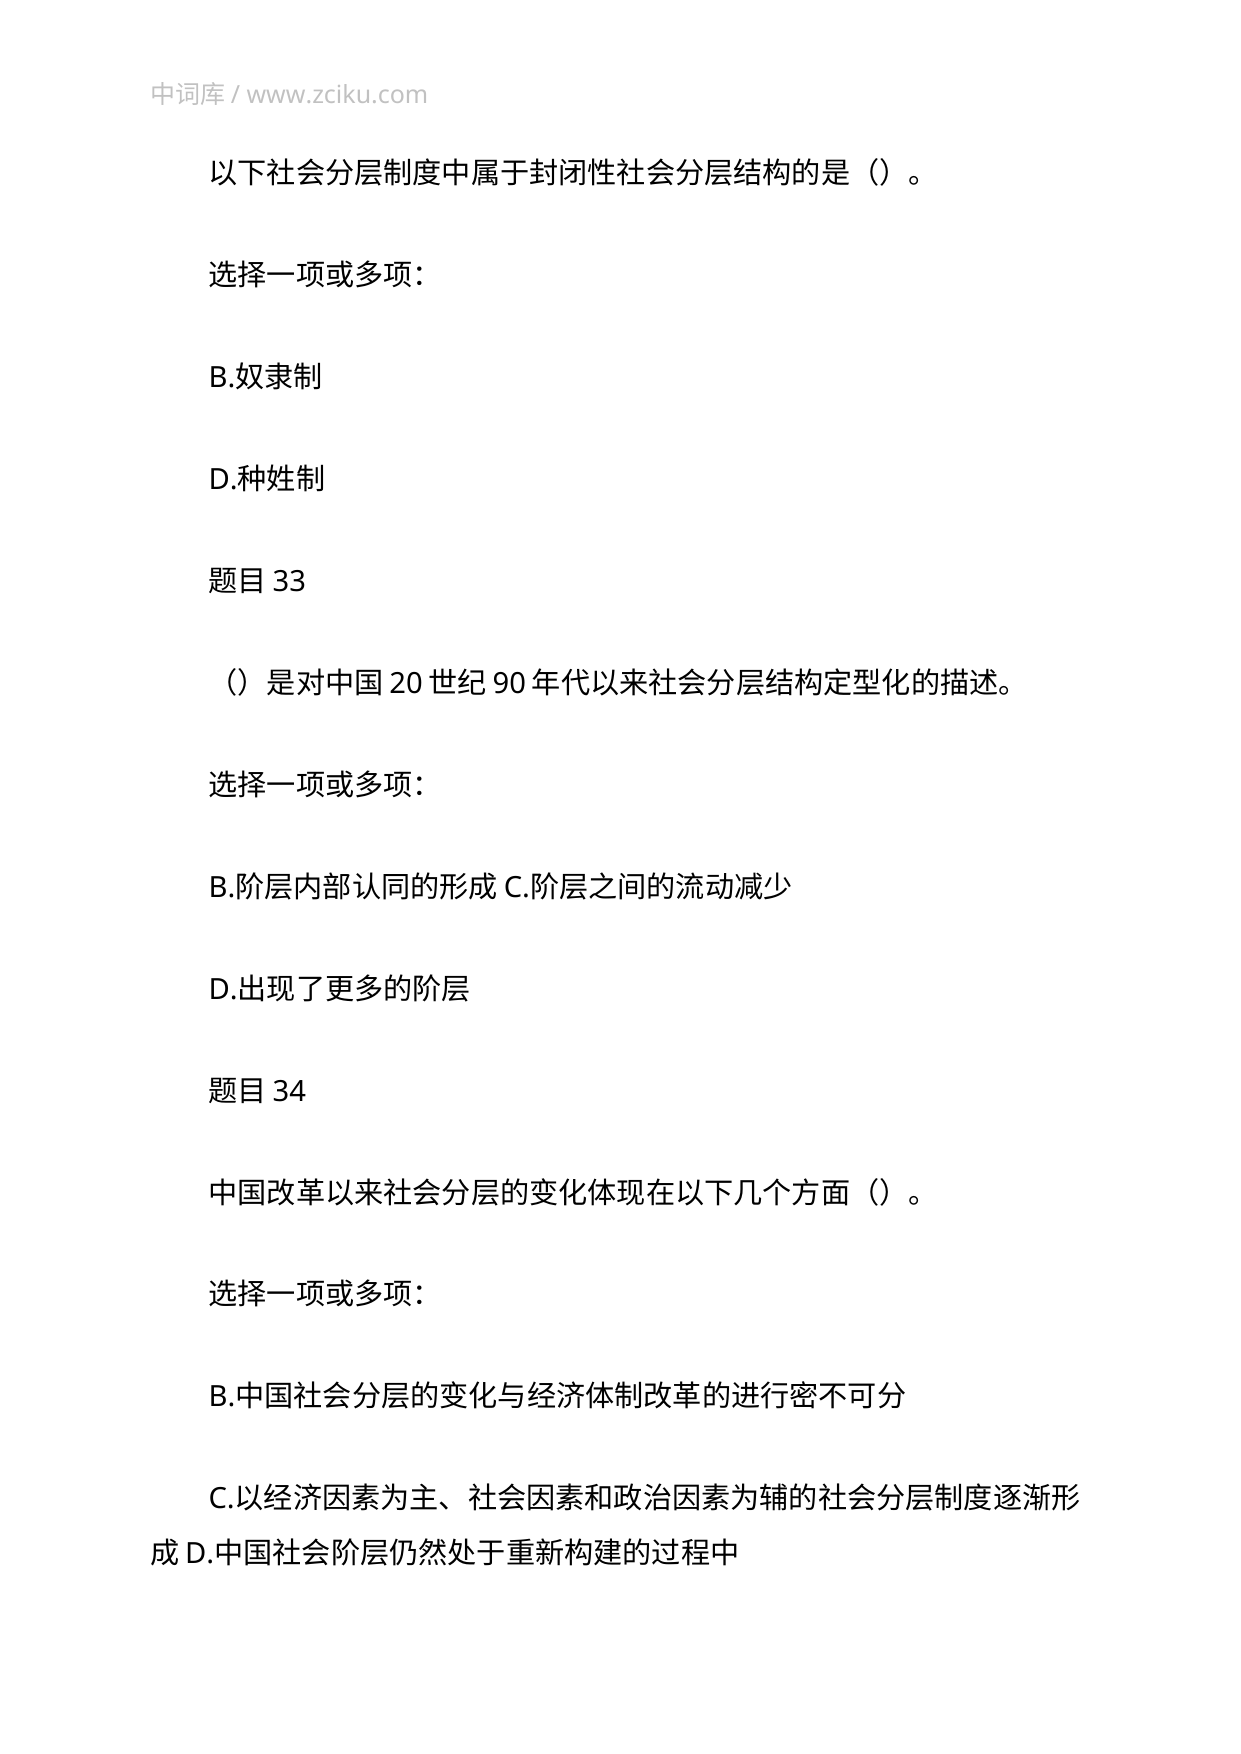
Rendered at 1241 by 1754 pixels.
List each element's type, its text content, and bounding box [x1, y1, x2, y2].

text 题目33 [150, 557, 1090, 600]
text D.出现了更多的阶层 [150, 965, 1090, 1008]
text 题目34 [150, 1067, 1090, 1109]
text 中国改革以来社会分层的变化体现在以下几个方面（）。 [150, 1169, 1090, 1211]
text B.中国社会分层的变化与经济体制改革的进行密不可分 [150, 1373, 1090, 1415]
text 选择一项或多项： [150, 252, 1090, 294]
text （）是对中国20世纪90年代以来社会分层结构定型化的描述。 [150, 659, 1090, 702]
text D.种姓制 [150, 456, 1090, 498]
text 选择一项或多项： [150, 761, 1090, 804]
text C.以经济因素为主、社会因素和政治因素为辅的社会分层制度逐渐形成D.中国社会阶层仍然处于重新构建的过程中 [150, 1475, 1090, 1572]
text 以下社会分层制度中属于封闭性社会分层结构的是（）。 [150, 150, 1090, 192]
text B.奴隶制 [150, 353, 1090, 396]
text 选择一项或多项： [150, 1271, 1090, 1313]
text B.阶层内部认同的形成C.阶层之间的流动减少 [150, 863, 1090, 906]
